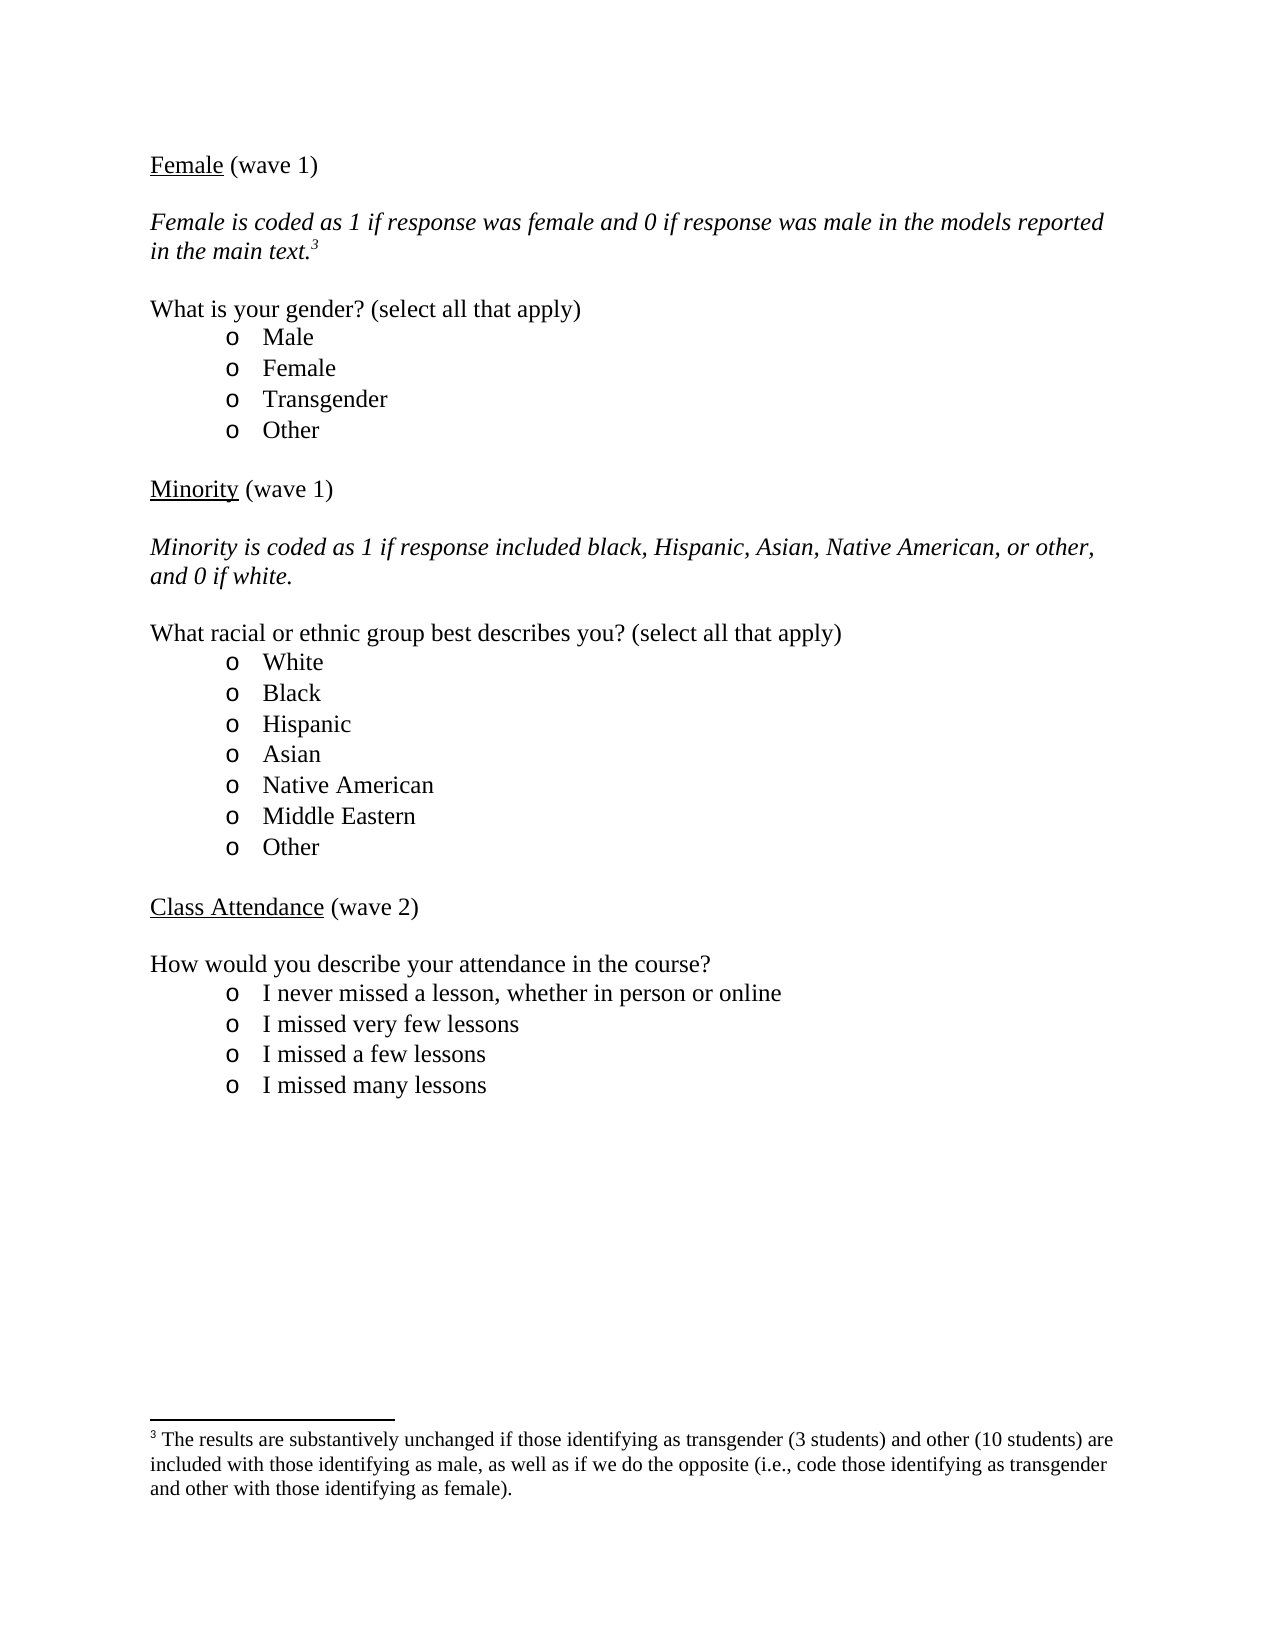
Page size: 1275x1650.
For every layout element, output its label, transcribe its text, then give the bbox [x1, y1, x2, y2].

text Minority (wave 1) [150, 474, 1125, 503]
list Hispanic [225, 709, 1125, 739]
text Female is coded as 1 if response was female and 0 if response was male in the models reported in the main text. [150, 207, 1125, 265]
list I missed a few lessons [225, 1039, 1125, 1070]
list Female [225, 353, 1125, 384]
list Black [225, 678, 1125, 709]
text Minority is coded as 1 if response included black, Hispanic, Asian, Native American, or other, and 0 if white. [150, 532, 1125, 589]
text What is your gender? (select all that apply) [150, 294, 1125, 322]
list Transgender [225, 384, 1125, 415]
list Middle Eastern [225, 801, 1125, 832]
list I missed many lessons [225, 1070, 1125, 1101]
text How would you describe your attendance in the course? [150, 949, 1125, 978]
list Male [225, 322, 1125, 353]
text Class Attendance (wave 2) [150, 892, 1125, 920]
list I never missed a lesson, whether in person or online [225, 978, 1125, 1009]
text What racial or ethnic group best describes you? (select all that apply) [150, 618, 1125, 647]
list I missed very few lessons [225, 1009, 1125, 1039]
text Female (wave 1) [150, 150, 1125, 179]
list Other [225, 415, 1125, 446]
list Native American [225, 770, 1125, 801]
list Asian [225, 739, 1125, 770]
list Other [225, 832, 1125, 863]
list White [225, 647, 1125, 678]
